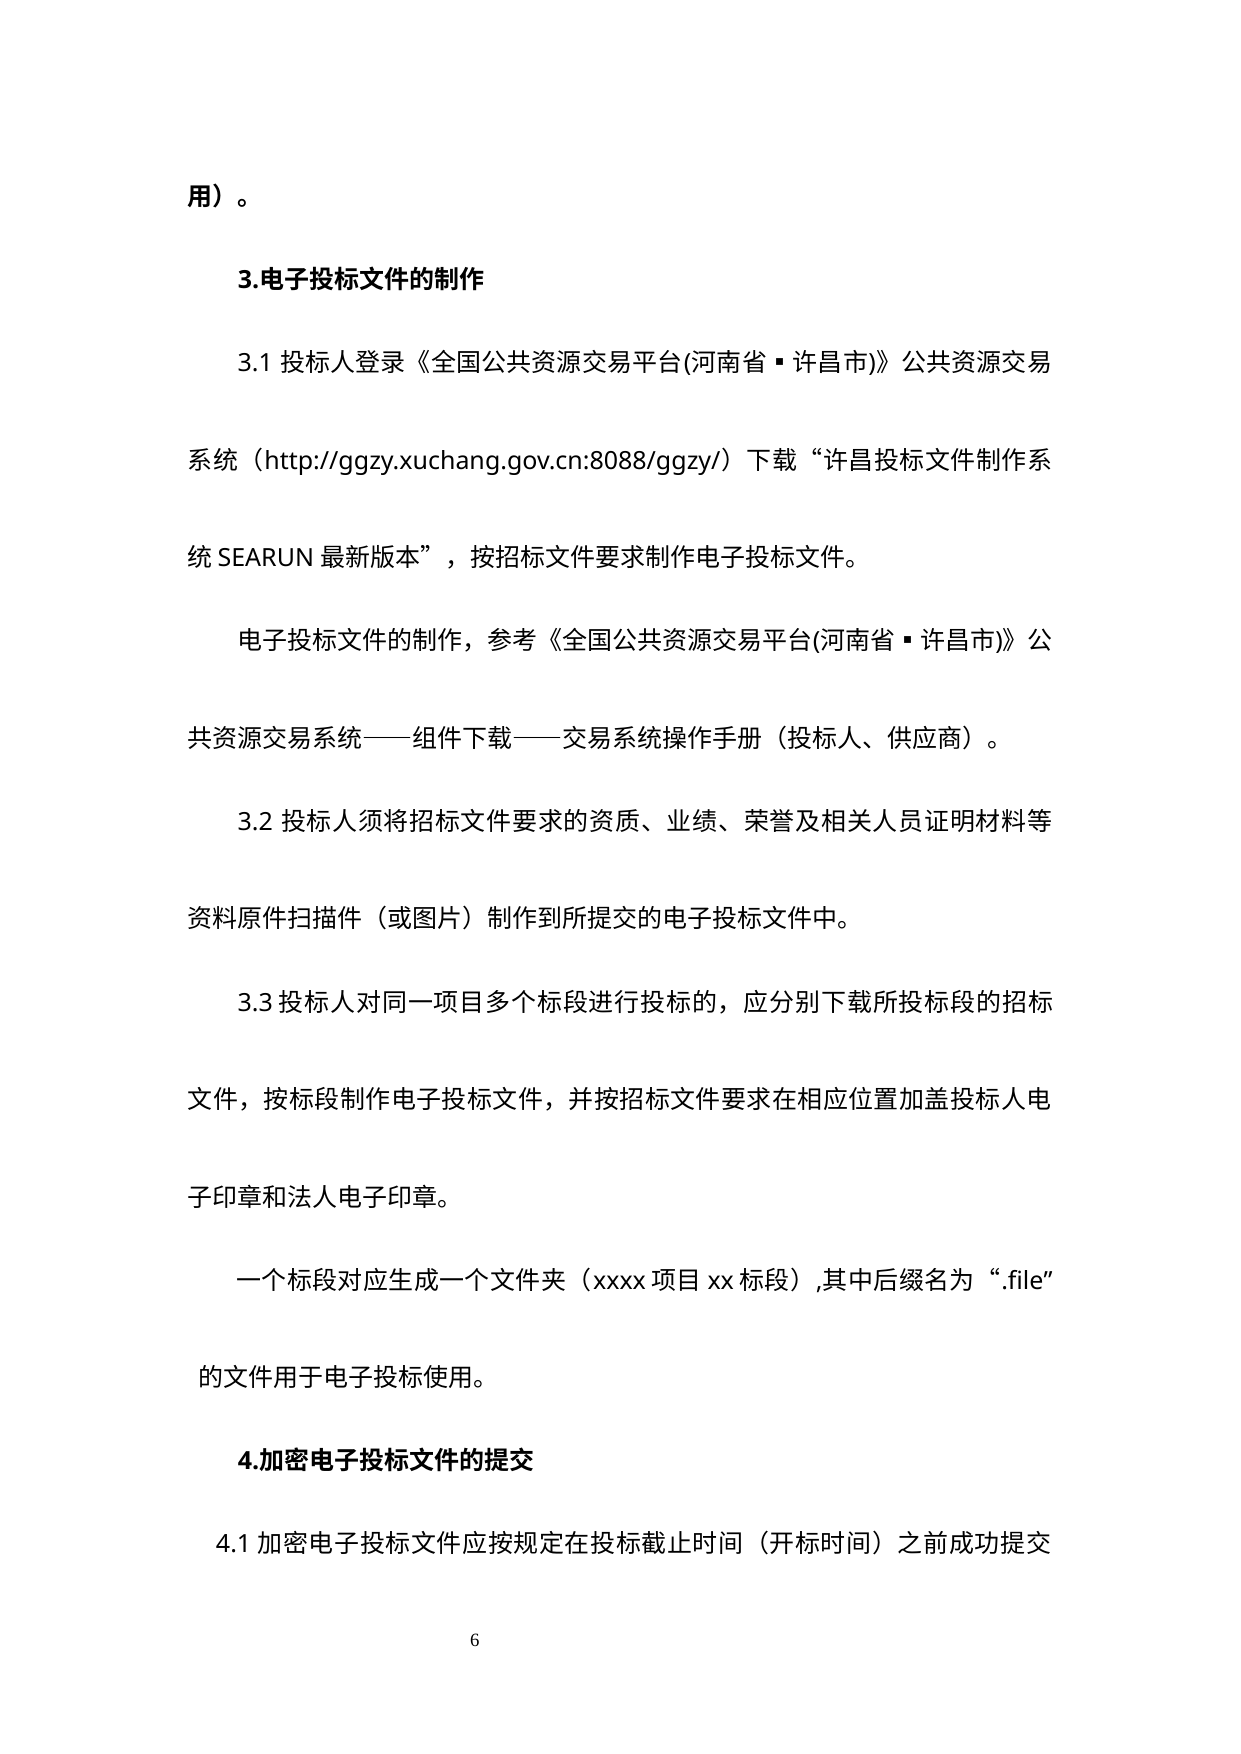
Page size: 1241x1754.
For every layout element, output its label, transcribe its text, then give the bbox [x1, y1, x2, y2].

text 3.2 投标人须将招标文件要求的资质、业绩、荣誉及相关人员证明材料等资料原件扫描件（或图片）制作到所提交的电子投标文件中。 [187, 787, 1053, 949]
text 4.加密电子投标文件的提交 [187, 1426, 1053, 1491]
text 电子投标文件的制作，参考《全国公共资源交易平台(河南省▪许昌市)》公共资源交易系统——组件下载——交易系统操作手册（投标人、供应商）。 [187, 606, 1053, 769]
text 一个标段对应生成一个文件夹（xxxx项目xx标段）,其中后缀名为“.file”的文件用于电子投标使用。 [198, 1246, 1053, 1408]
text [187, 162, 1053, 227]
text 3.1 投标人登录《全国公共资源交易平台(河南省▪许昌市)》公共资源交易系统（http://ggzy.xuchang.gov.cn:8088/ggzy/）下载“许昌投标文件制作系统SEARUN 最新版本”，按招标文件要求制作电子投标文件。 [187, 328, 1053, 588]
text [187, 1509, 1053, 1574]
text 3.3投标人对同一项目多个标段进行投标的，应分别下载所投标段的招标文件，按标段制作电子投标文件，并按招标文件要求在相应位置加盖投标人电子印章和法人电子印章。 [187, 968, 1053, 1228]
text 3.电子投标文件的制作 [187, 245, 1053, 310]
